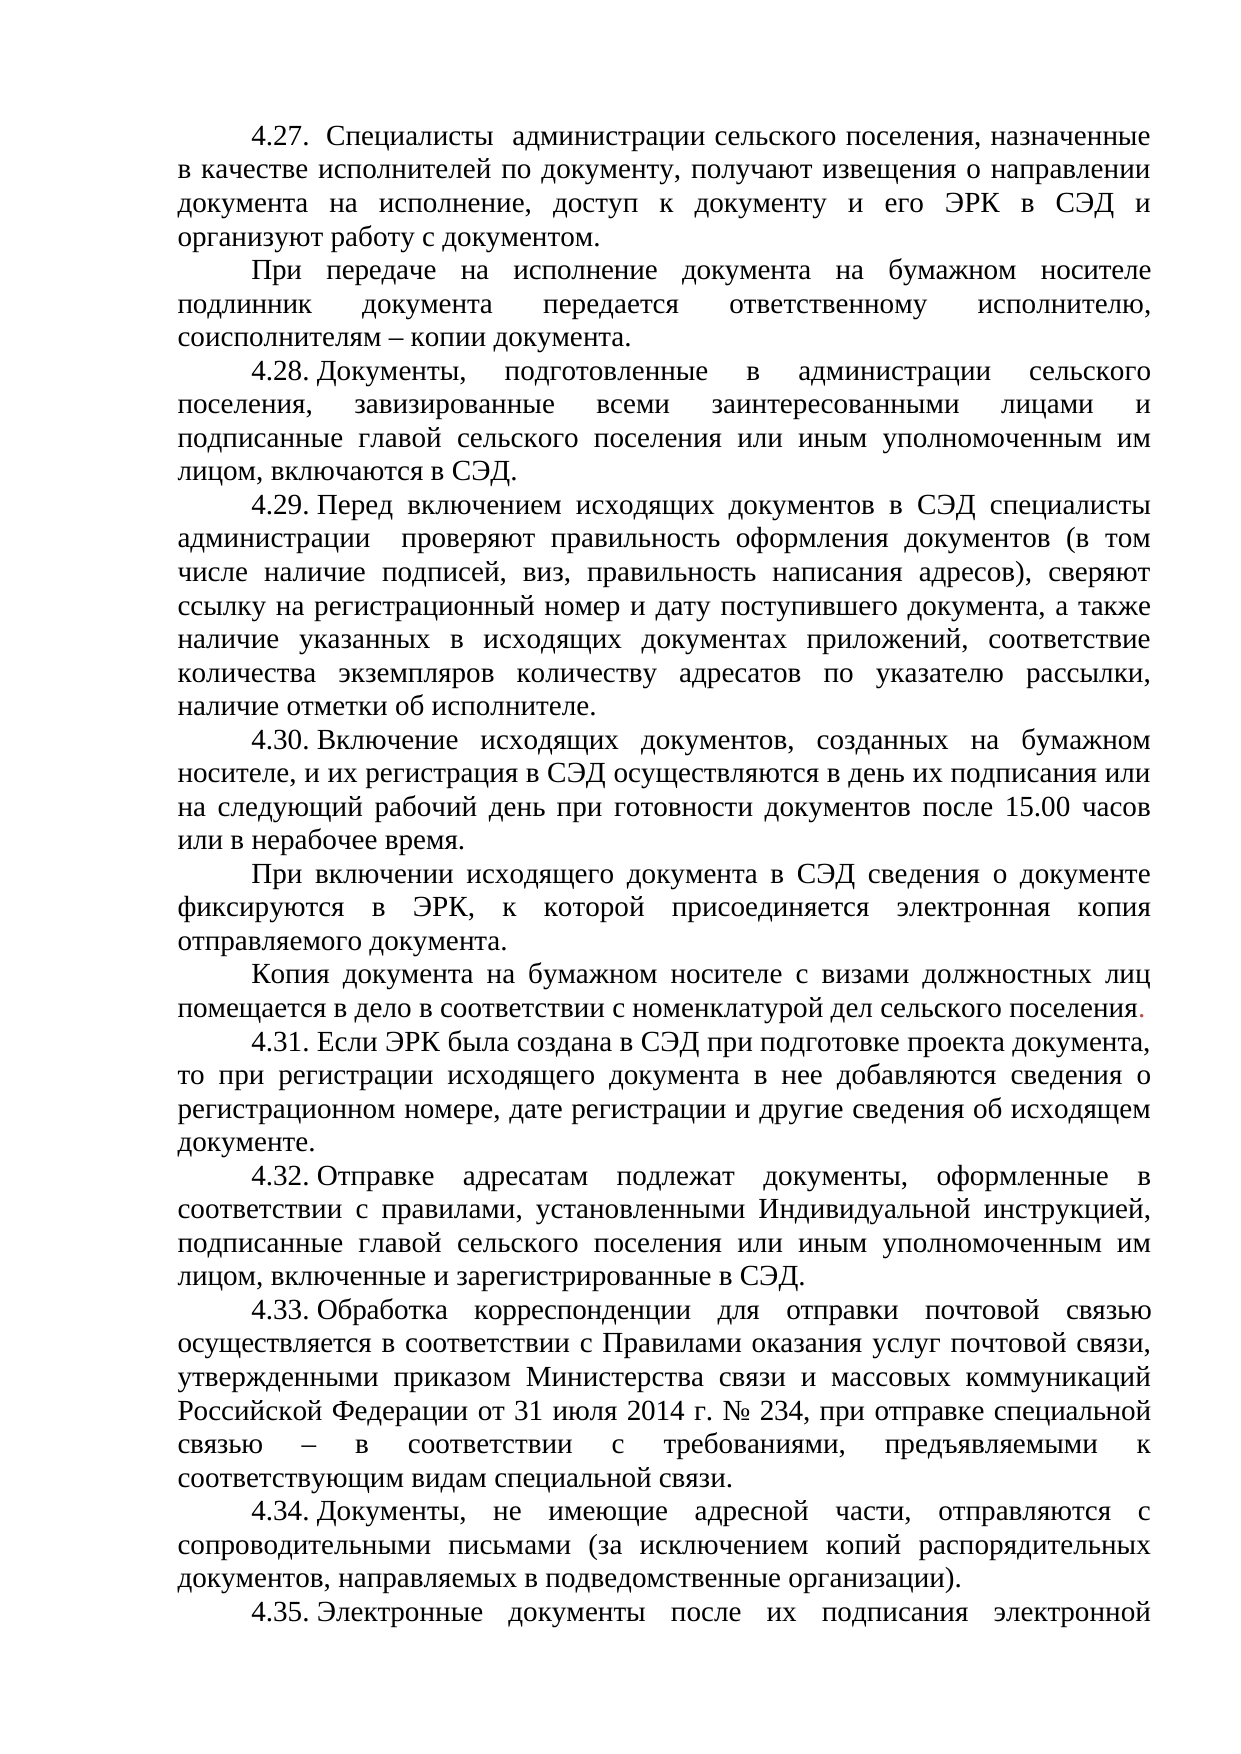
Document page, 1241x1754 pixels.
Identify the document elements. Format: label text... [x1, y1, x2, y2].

text При передаче на исполнение документа на бумажном носителе подлинник документа передается ответственному исполнителю, соисполнителям – копии документа. [177, 252, 1152, 353]
text 4.32. Отправке адресатам подлежат документы, оформленные в соответствии с правилами, установленными Индивидуальной инструкцией, подписанные главой сельского поселения или иным уполномоченным им лицом, включенные и зарегистрированные в СЭД. [177, 1158, 1152, 1292]
text 4.28. Документы, подготовленные в администрации сельского поселения, завизированные всеми заинтересованными лицами и подписанные главой сельского поселения или иным уполномоченным им лицом, включаются в СЭД. [177, 353, 1152, 487]
text 4.29. Перед включением исходящих документов в СЭД специалисты администрации проверяют правильность оформления документов (в том числе наличие подписей, виз, правильность написания адресов), сверяют ссылку на регистрационный номер и дату поступившего документа, а также наличие указанных в исходящих документах приложений, соответствие количества экземпляров количеству адресатов по указателю рассылки, наличие отметки об исполнителе. [177, 487, 1152, 722]
text Копия документа на бумажном носителе с визами должностных лиц помещается в дело в соответствии с номенклатурой дел сельского поселения. [177, 957, 1152, 1024]
text При включении исходящего документа в СЭД сведения о документе фиксируются в ЭРК, к которой присоединяется электронная копия отправляемого документа. [177, 856, 1152, 957]
text 4.27. Специалисты администрации сельского поселения, назначенные в качестве исполнителей по документу, получают извещения о направлении документа на исполнение, доступ к документу и его ЭРК в СЭД и организуют работу с документом. [177, 118, 1152, 252]
text 4.31. Если ЭРК была создана в СЭД при подготовке проекта документа, то при регистрации исходящего документа в нее добавляются сведения о регистрационном номере, дате регистрации и другие сведения об исходящем документе. [177, 1024, 1152, 1158]
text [177, 1594, 1152, 1627]
text 4.34. Документы, не имеющие адресной части, отправляются с сопроводительными письмами (за исключением копий распорядительных документов, направляемых в подведомственные организации). [177, 1493, 1152, 1594]
text 4.30. Включение исходящих документов, созданных на бумажном носителе, и их регистрация в СЭД осуществляются в день их подписания или на следующий рабочий день при готовности документов после 15.00 часов или в нерабочее время. [177, 722, 1152, 856]
text 4.33. Обработка корреспонденции для отправки почтовой связью осуществляется в соответствии с Правилами оказания услуг почтовой связи, утвержденными приказом Министерства связи и массовых коммуникаций Российской Федерации от 31 июля 2014 г. № 234, при отправке специальной связью – в соответствии с требованиями, предъявляемыми к соответствующим видам специальной связи. [177, 1292, 1152, 1493]
